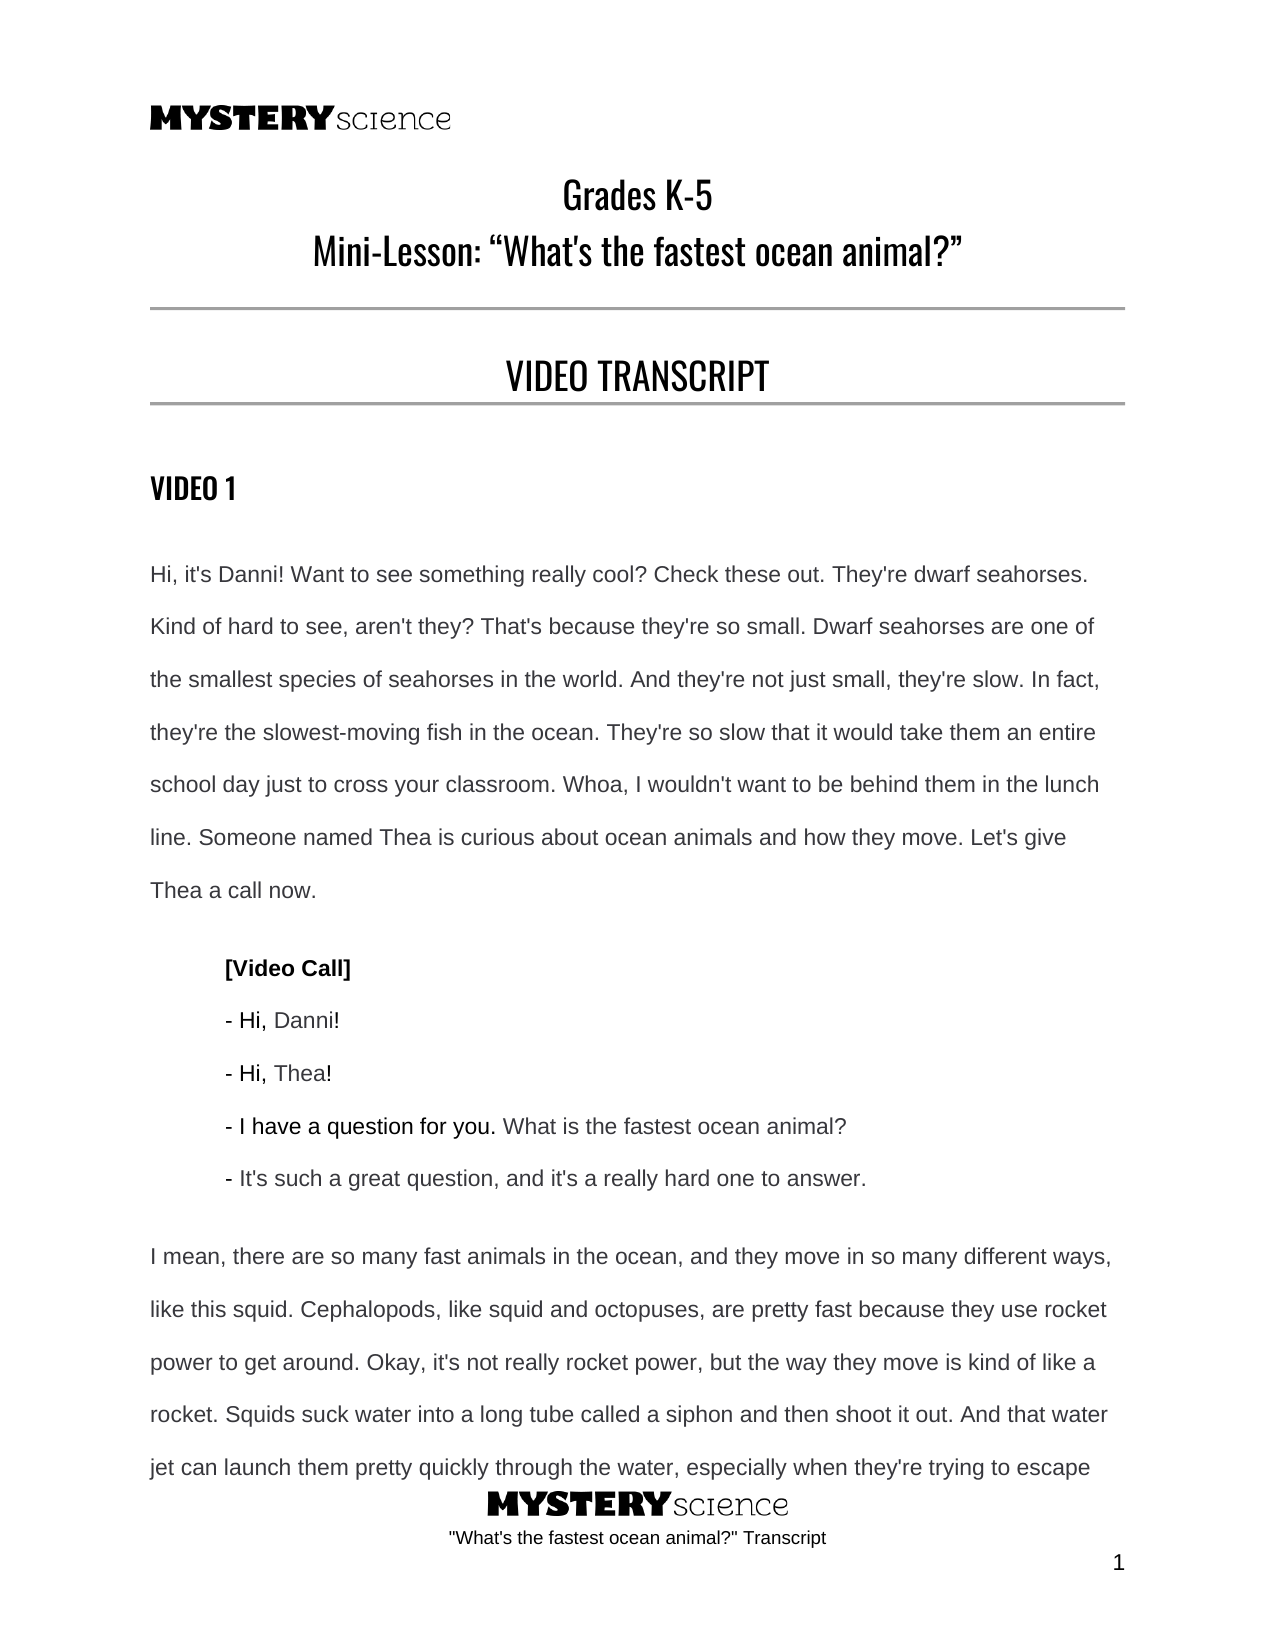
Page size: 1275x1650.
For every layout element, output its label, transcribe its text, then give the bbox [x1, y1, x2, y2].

subtitle Mini-Lesson: “What's the fastest ocean animal?” [150, 221, 1125, 277]
picture [150, 105, 451, 130]
text Hi, it's Danni! Want to see something really cool? Check these out. They're dwarf seahorses. Kind of hard to see, aren't they? That's because they're so small. Dwarf seahorses are one of the smallest species of seahorses in the world. And they're not just small, they're slow. In fact, they're the slowest-moving fish in the ocean. They're so slow that it would take them an entire school day just to cross your classroom. Whoa, I wouldn't want to be behind them in the lunch line. Someone named Thea is curious about ocean animals and how they move. Let's give Thea a call now. [150, 561, 1125, 903]
subtitle VIDEO 1 [150, 466, 1125, 509]
subtitle VIDEO TRANSCRIPT [150, 347, 1125, 402]
subtitle Grades K-5 [150, 166, 1125, 221]
text - Hi, Danni! [150, 1007, 1125, 1033]
text [Video Call] [225, 954, 1125, 981]
picture [487, 1491, 788, 1516]
text - I have a question for you. What is the fastest ocean animal? [150, 1113, 1125, 1139]
text - Hi, Thea! [150, 1060, 1125, 1086]
text - It's such a great question, and it's a really hard one to answer. [150, 1165, 1125, 1192]
